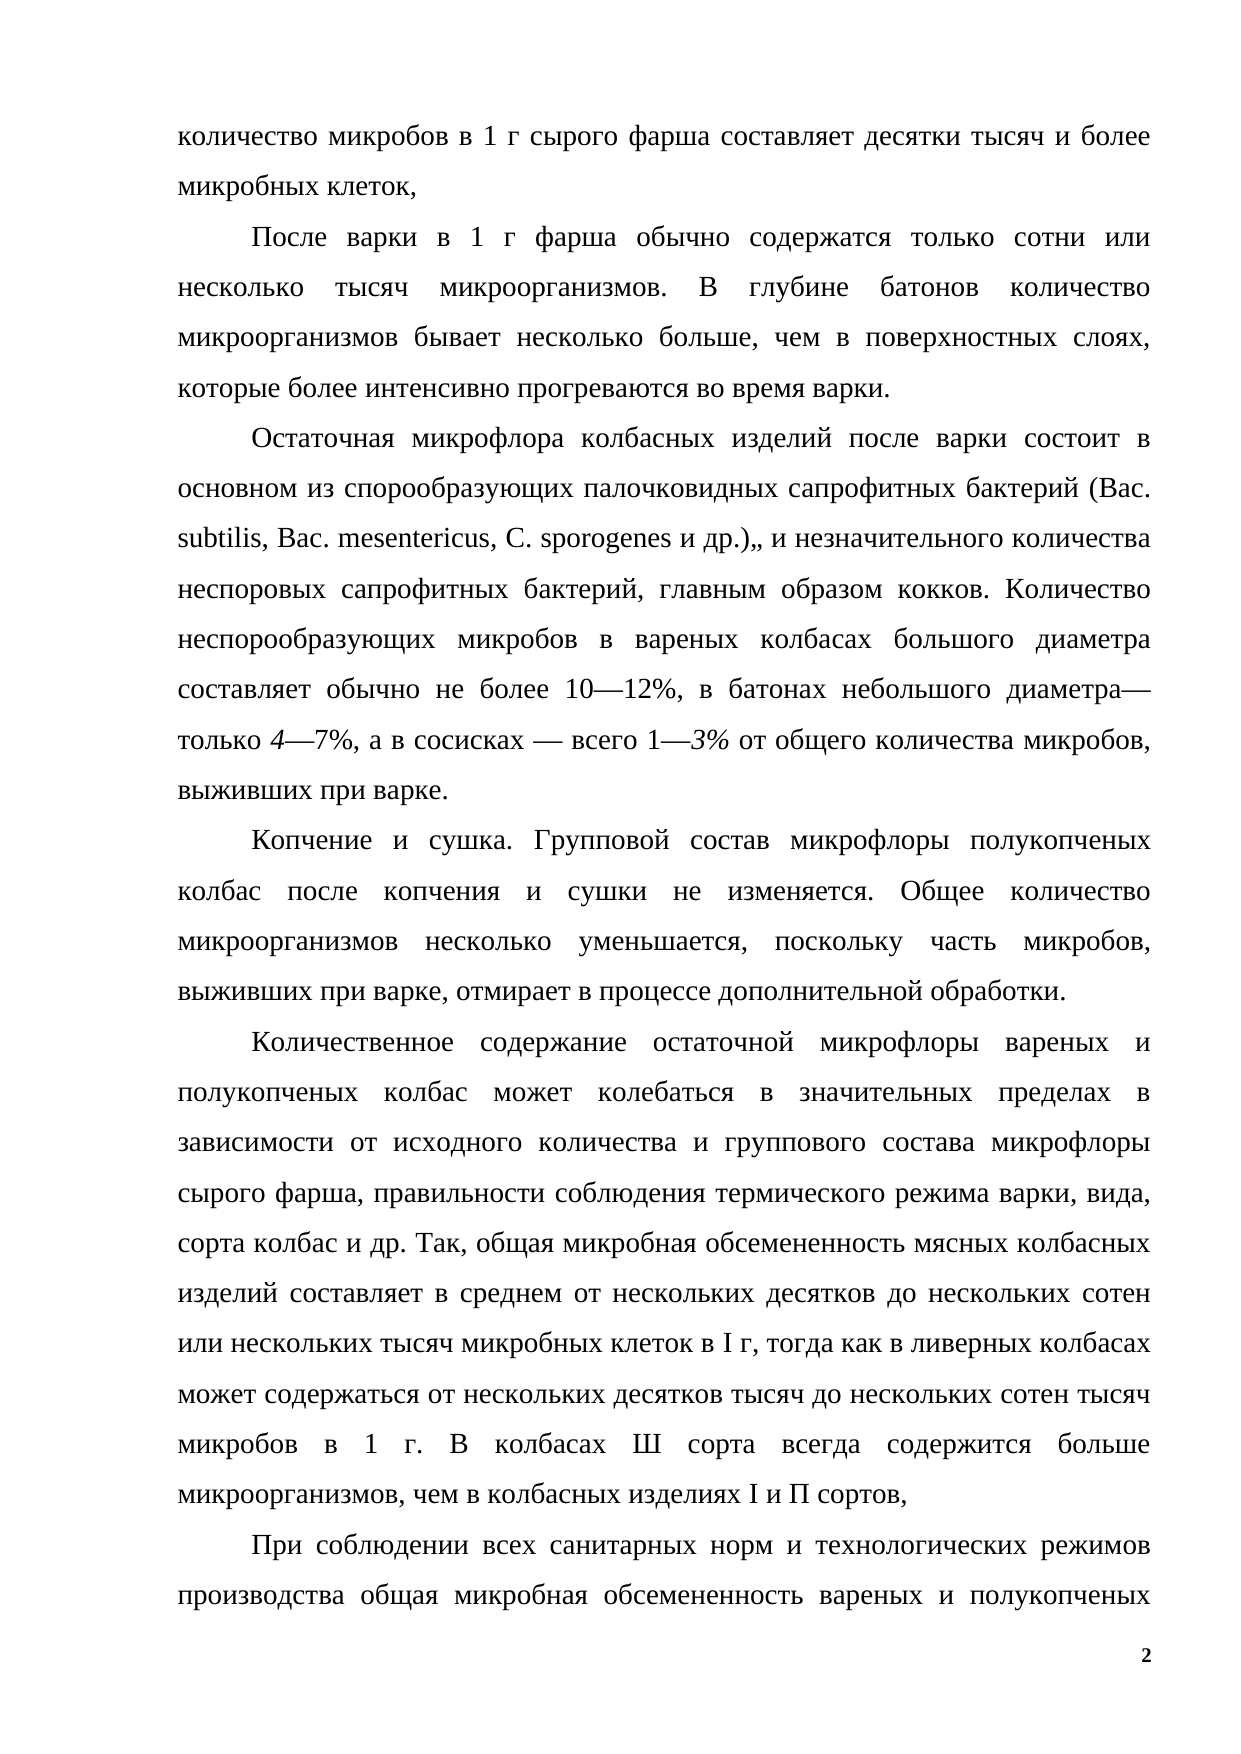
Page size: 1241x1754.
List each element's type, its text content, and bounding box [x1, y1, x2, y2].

text Копчение и сушка. Групповой состав микрофлоры полукопченых колбас после копчения и сушки не изменяется. Общее количество микроорганизмов несколько уменьшается, поскольку часть микробов, выживших при варке, отмирает в процессе дополнительной обработки. [177, 822, 1152, 1007]
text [177, 118, 1152, 202]
text Остаточная микрофлора колбасных изделий после варки состоит в основном из спорообразующих палочковидных сапрофитных бактерий (Вас. subtilis, Bac. mesentericus, C. sporogenes и др.)„ и незначительного количества неспоровых сапрофитных бактерий, главным образом кокков. Количество неспорообразующих микробов в вареных колбасах большого диаметра составляет обычно не более 10—12%, в батонах небольшого диаметра— только 4—7%, а в сосисках — всего 1—3% от общего количества микробов, выживших при варке. [177, 420, 1152, 806]
text После варки в фарша обычно содержатся только сотни или несколько тысяч микроорганизмов. В глубине батонов количество микроорганизмов бывает несколько больше, чем в поверхностных слоях, которые более интенсивно прогреваются во время варки. [177, 219, 1152, 403]
text Количественное содержание остаточной микрофлоры вареных и полукопченых колбас может колебаться в значительных пределах в зависимости от исходного количества и группового состава микрофлоры сырого фарша, правильности соблюдения термического режима варки, вида, сорта колбас и др. Так, общая микробная обсемененность мясных колбасных изделий составляет в среднем от нескольких десятков до нескольких сотен или нескольких тысяч микробных клеток в I г, тогда как в ливерных колбасах может содержаться от нескольких десятков тысяч до нескольких сотен тысяч микробов в . В колбасах Ш сорта всегда содержится больше микроорганизмов, чем в колбасных изделиях I и П сортов, [177, 1024, 1152, 1510]
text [177, 1527, 1152, 1611]
